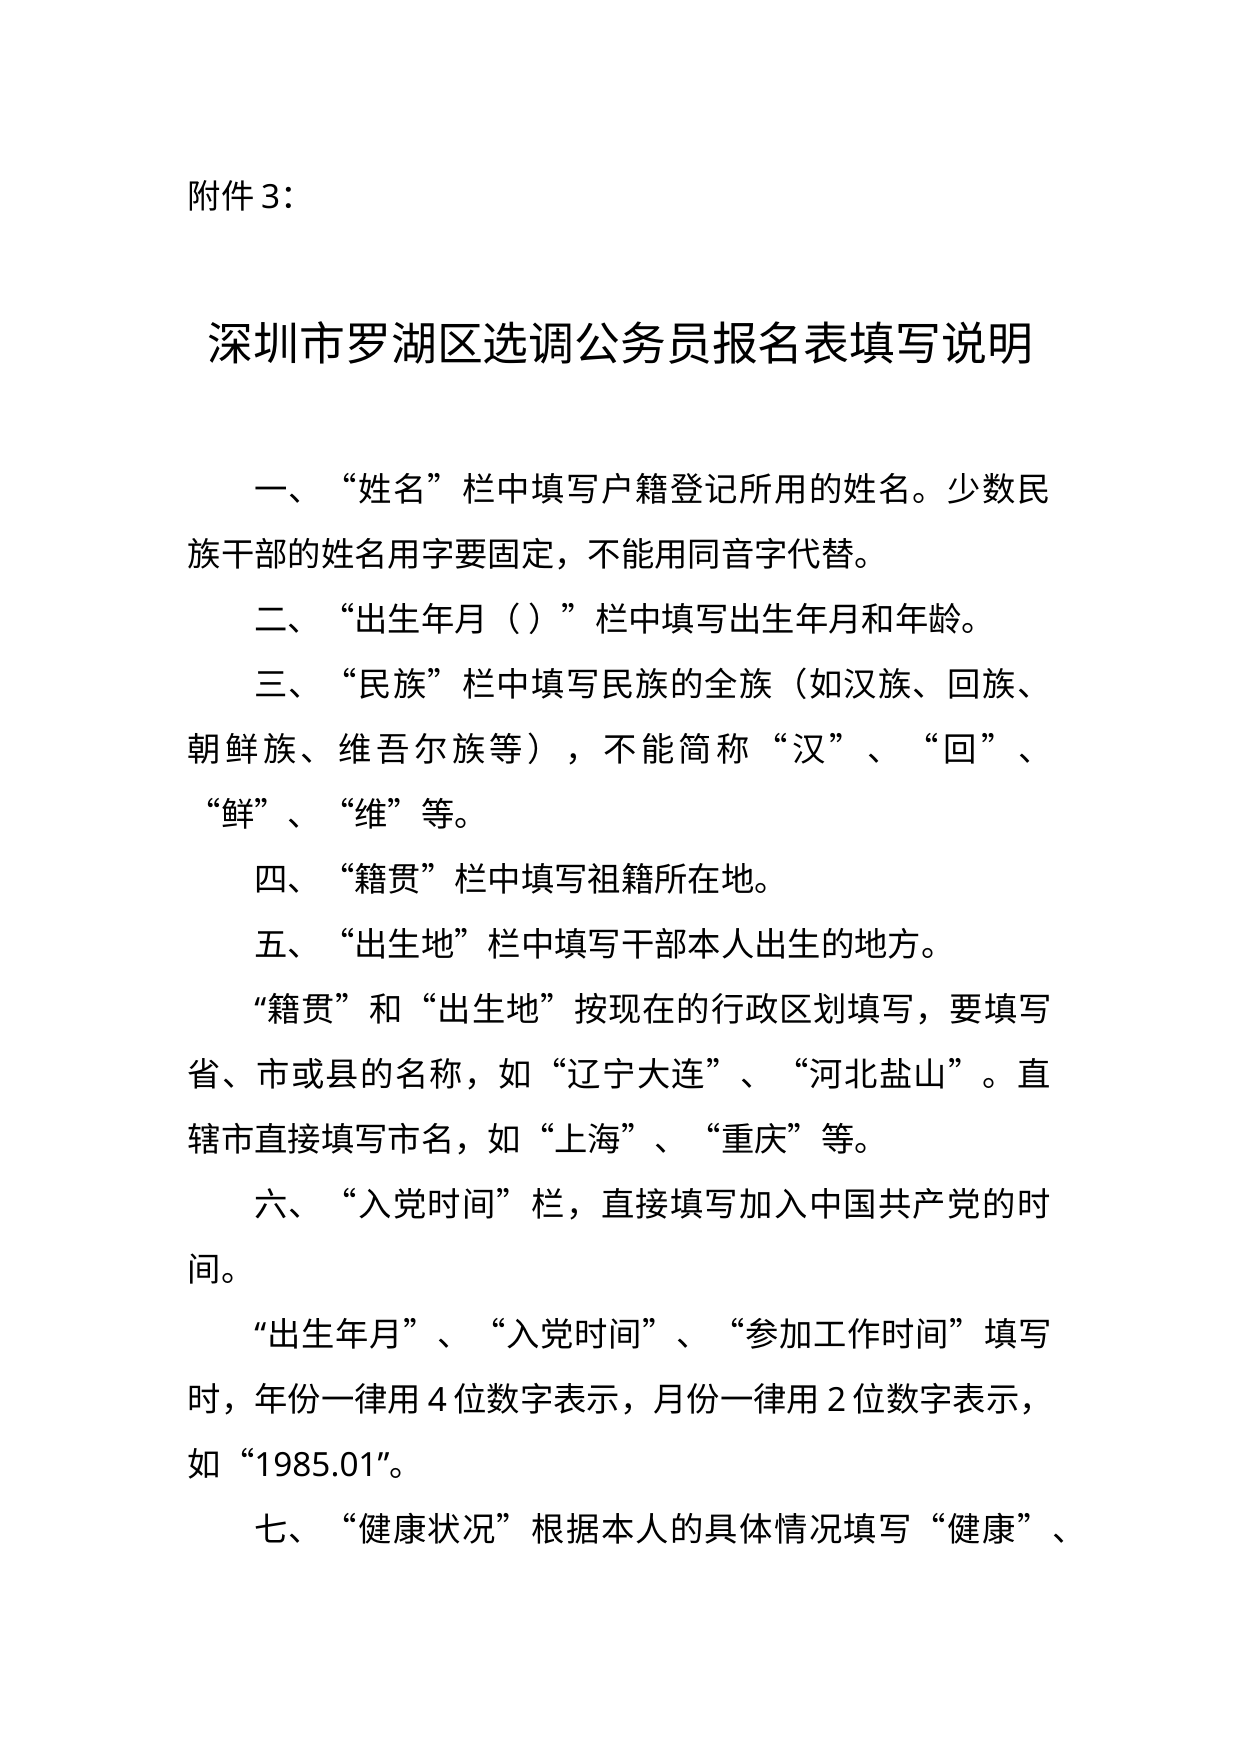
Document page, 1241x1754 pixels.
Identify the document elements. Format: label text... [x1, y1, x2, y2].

text 六、“入党时间”栏，直接填写加入中国共产党的时间。 [187, 1169, 1053, 1299]
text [187, 1494, 1053, 1559]
text 附件3： [187, 162, 1053, 227]
text 三、“民族”栏中填写民族的全族（如汉族、回族、朝鲜族、维吾尔族等），不能简称“汉”、“回”、“鲜”、“维”等。 [187, 649, 1053, 844]
text 深圳市罗湖区选调公务员报名表填写说明 [187, 292, 1053, 389]
text 五、“出生地”栏中填写干部本人出生的地方。 [187, 909, 1053, 974]
text “出生年月”、“入党时间”、“参加工作时间”填写时，年份一律用4位数字表示，月份一律用2位数字表示，如“1985.01”。 [187, 1299, 1053, 1494]
text 二、“出生年月（ ）”栏中填写出生年月和年龄。 [187, 584, 1053, 649]
text 一、“姓名”栏中填写户籍登记所用的姓名。少数民族干部的姓名用字要固定，不能用同音字代替。 [187, 454, 1053, 584]
text “籍贯”和“出生地”按现在的行政区划填写，要填写省、市或县的名称，如“辽宁大连”、“河北盐山”。直辖市直接填写市名，如“上海”、“重庆”等。 [187, 974, 1053, 1169]
text 四、“籍贯”栏中填写祖籍所在地。 [187, 844, 1053, 909]
